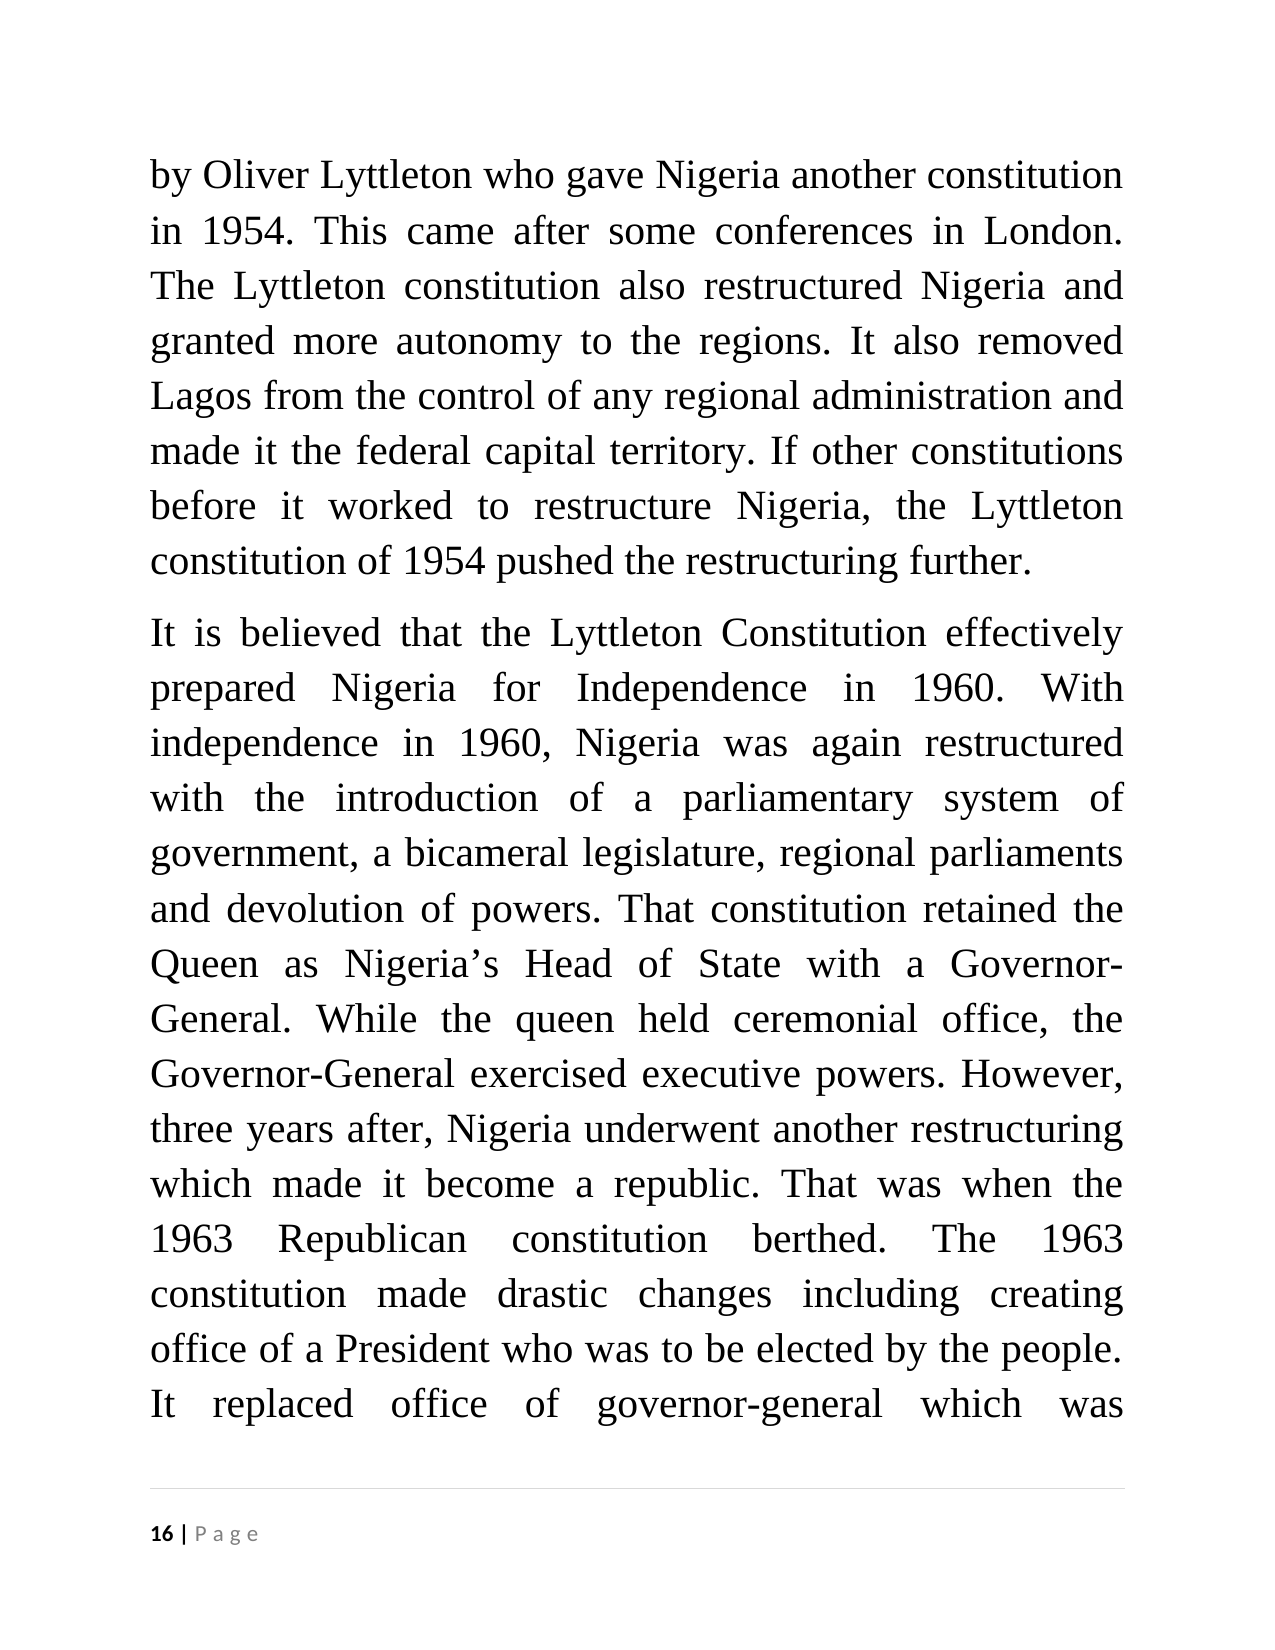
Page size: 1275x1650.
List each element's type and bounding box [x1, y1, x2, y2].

text [150, 150, 1125, 584]
text [150, 607, 1125, 1427]
